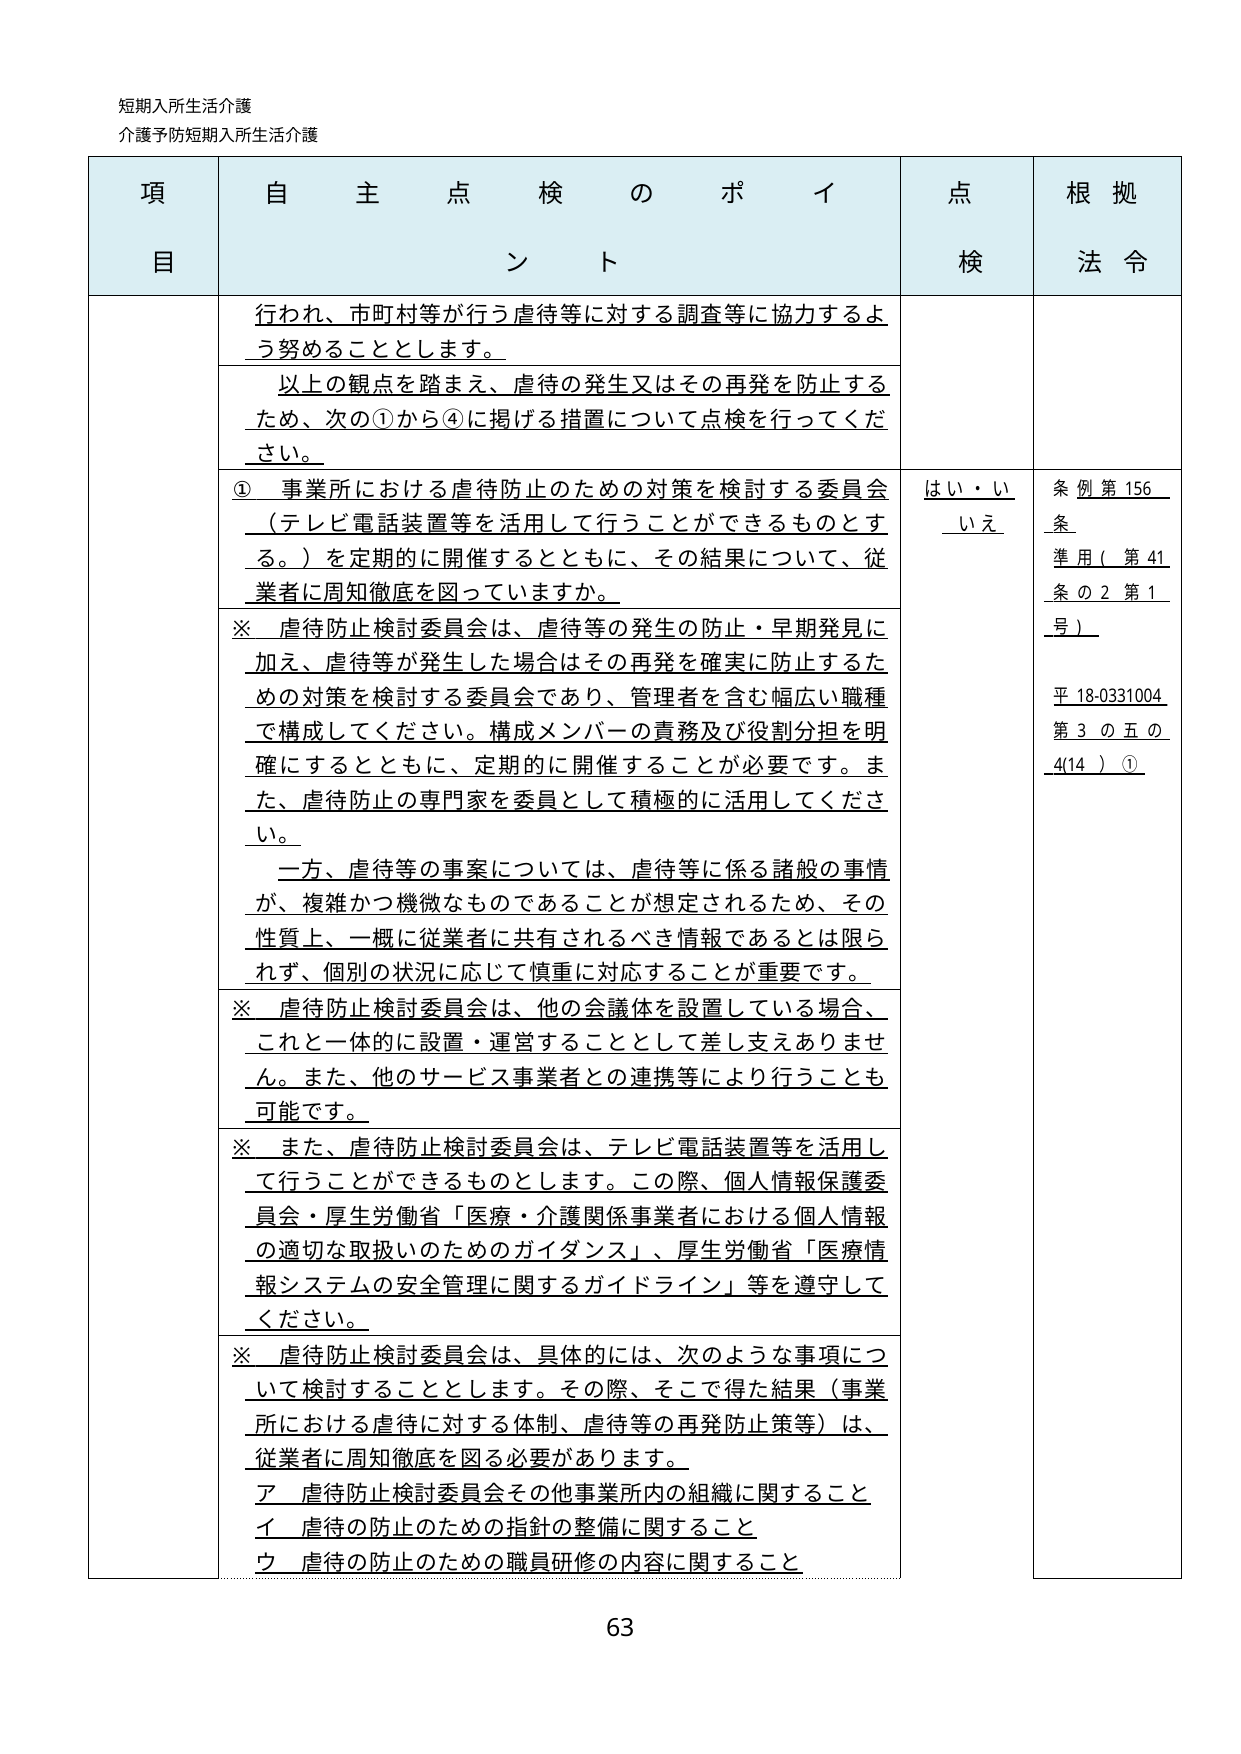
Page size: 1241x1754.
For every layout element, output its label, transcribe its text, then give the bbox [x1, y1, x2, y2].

table_header 自 主 点 検 の ポ イ ン ト [219, 157, 900, 295]
table_cell ※ 虐待防止検討委員会は、他の会議体を設置している場合、これと一体的に設置・運営することとして差し支えありません。また、他のサービス事業者との連携等により行うことも可能です。 [219, 990, 900, 1127]
table_cell 条例第156条 準用(第41条の2第1号) 平18-0331004 第3の五の4(14）① [1034, 470, 1181, 1578]
table_cell ① 事業所における虐待防止のための対策を検討する委員会（テレビ電話装置等を活用して行うことができるものとする。）を定期的に開催するとともに、その結果について、従業者に周知徹底を図っていますか。 [219, 470, 900, 608]
table_cell はい・いいえ [901, 470, 1033, 1578]
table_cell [219, 296, 900, 365]
table_header 項 目 [89, 157, 218, 295]
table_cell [219, 1336, 900, 1578]
table_cell ※ 虐待防止検討委員会は、虐待等の発生の防止・早期発見に加え、虐待等が発生した場合はその再発を確実に防止するための対策を検討する委員会であり、管理者を含む幅広い職種で構成してください。構成メンバーの責務及び役割分担を明確にするとともに、定期的に開催することが必要です。また、虐待防止の専門家を委員として積極的に活用してください。 一方、虐待等の事案については、虐待等に係る諸般の事情が、複雑かつ機微なものであることが想定されるため、その性質上、一概に従業者に共有されるべき情報であるとは限られず、個別の状況に応じて慎重に対応することが重要です。 [219, 609, 900, 988]
table_cell ※ また、虐待防止検討委員会は、テレビ電話装置等を活用して行うことができるものとします。この際、個人情報保護委員会・厚生労働省「医療・介護関係事業者における個人情報の適切な取扱いのためのガイダンス」、厚生労働省「医療情報システムの安全管理に関するガイドライン」等を遵守してください。 [219, 1129, 900, 1335]
table_header 点 検 [901, 157, 1033, 295]
table_header 根拠法令 [1034, 157, 1181, 295]
table_cell 以上の観点を踏まえ、虐待の発生又はその再発を防止するため、次の①から④に掲げる措置について点検を行ってください。 [219, 366, 900, 469]
